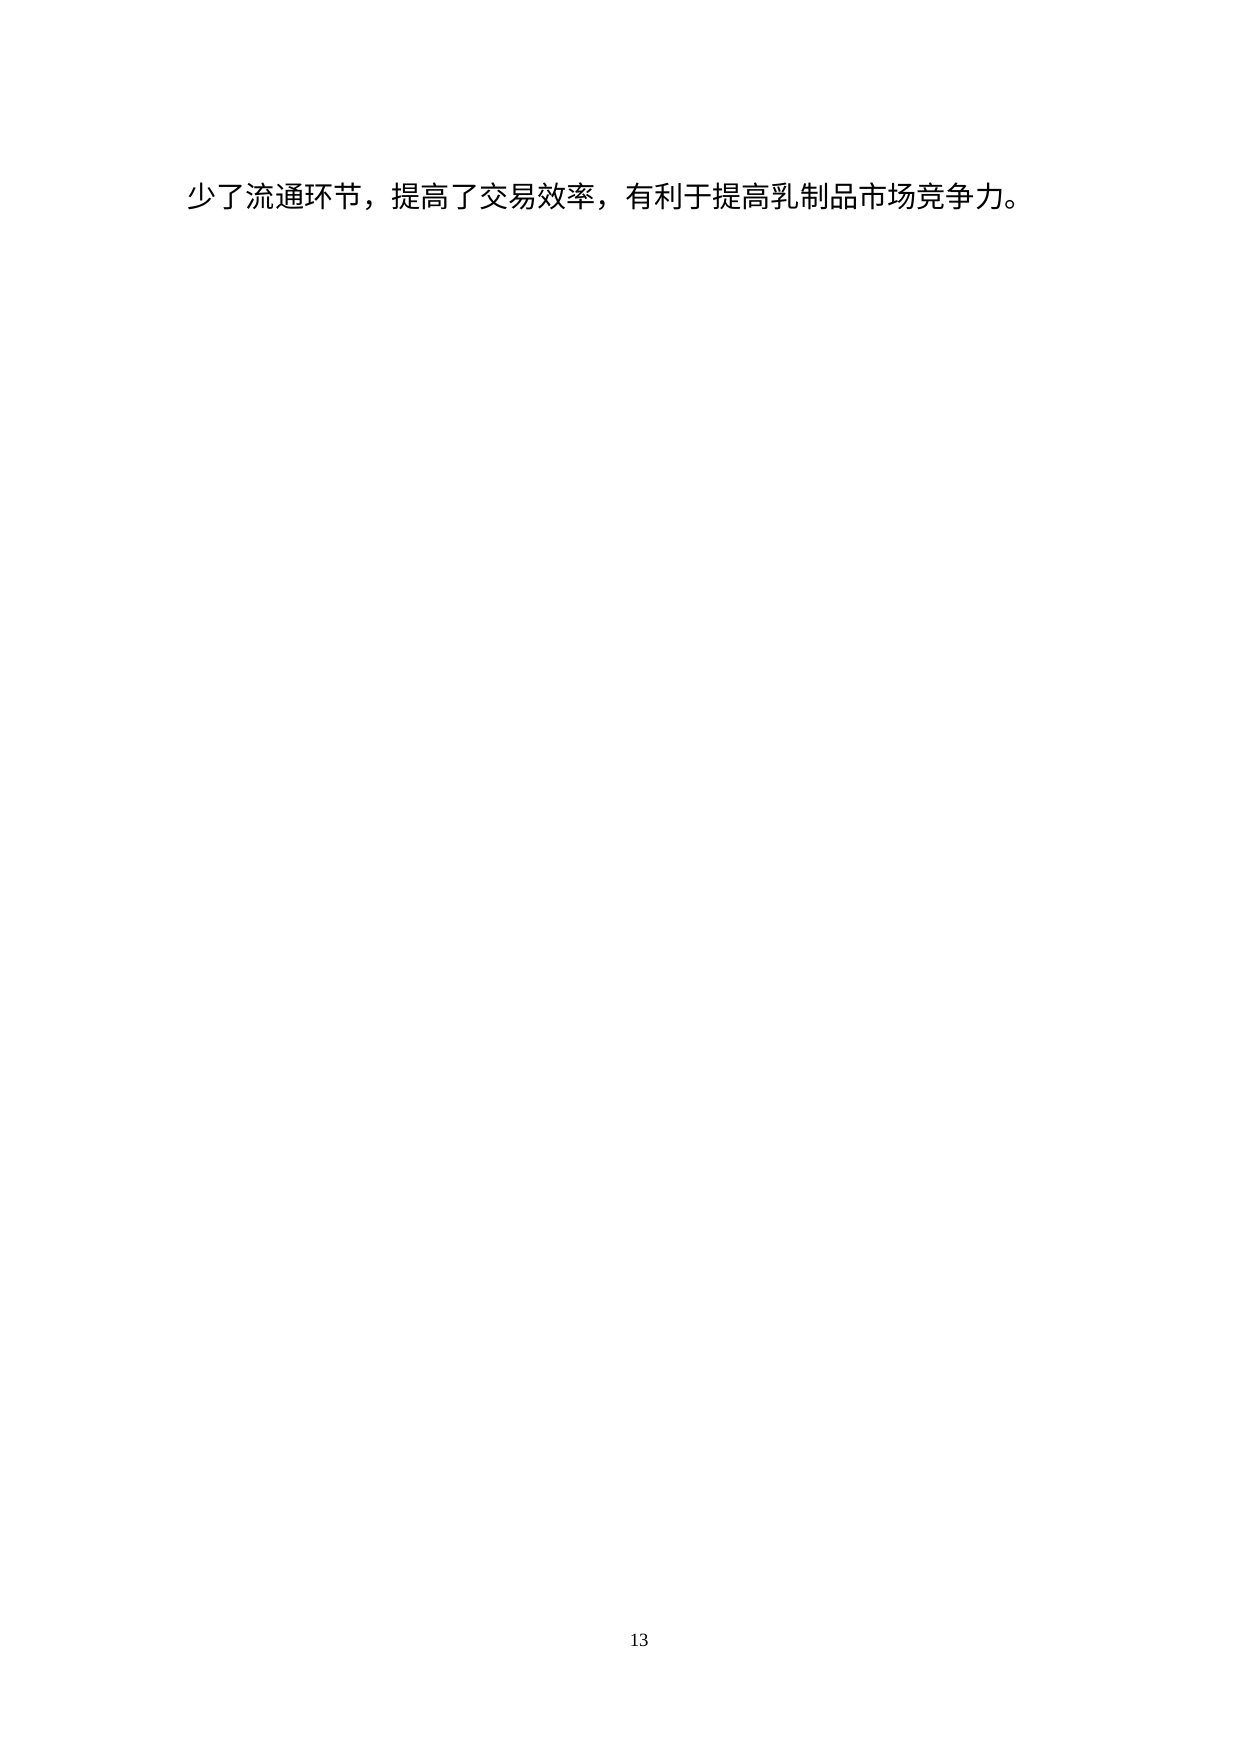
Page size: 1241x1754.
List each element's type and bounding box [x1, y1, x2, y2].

text [187, 162, 1053, 227]
